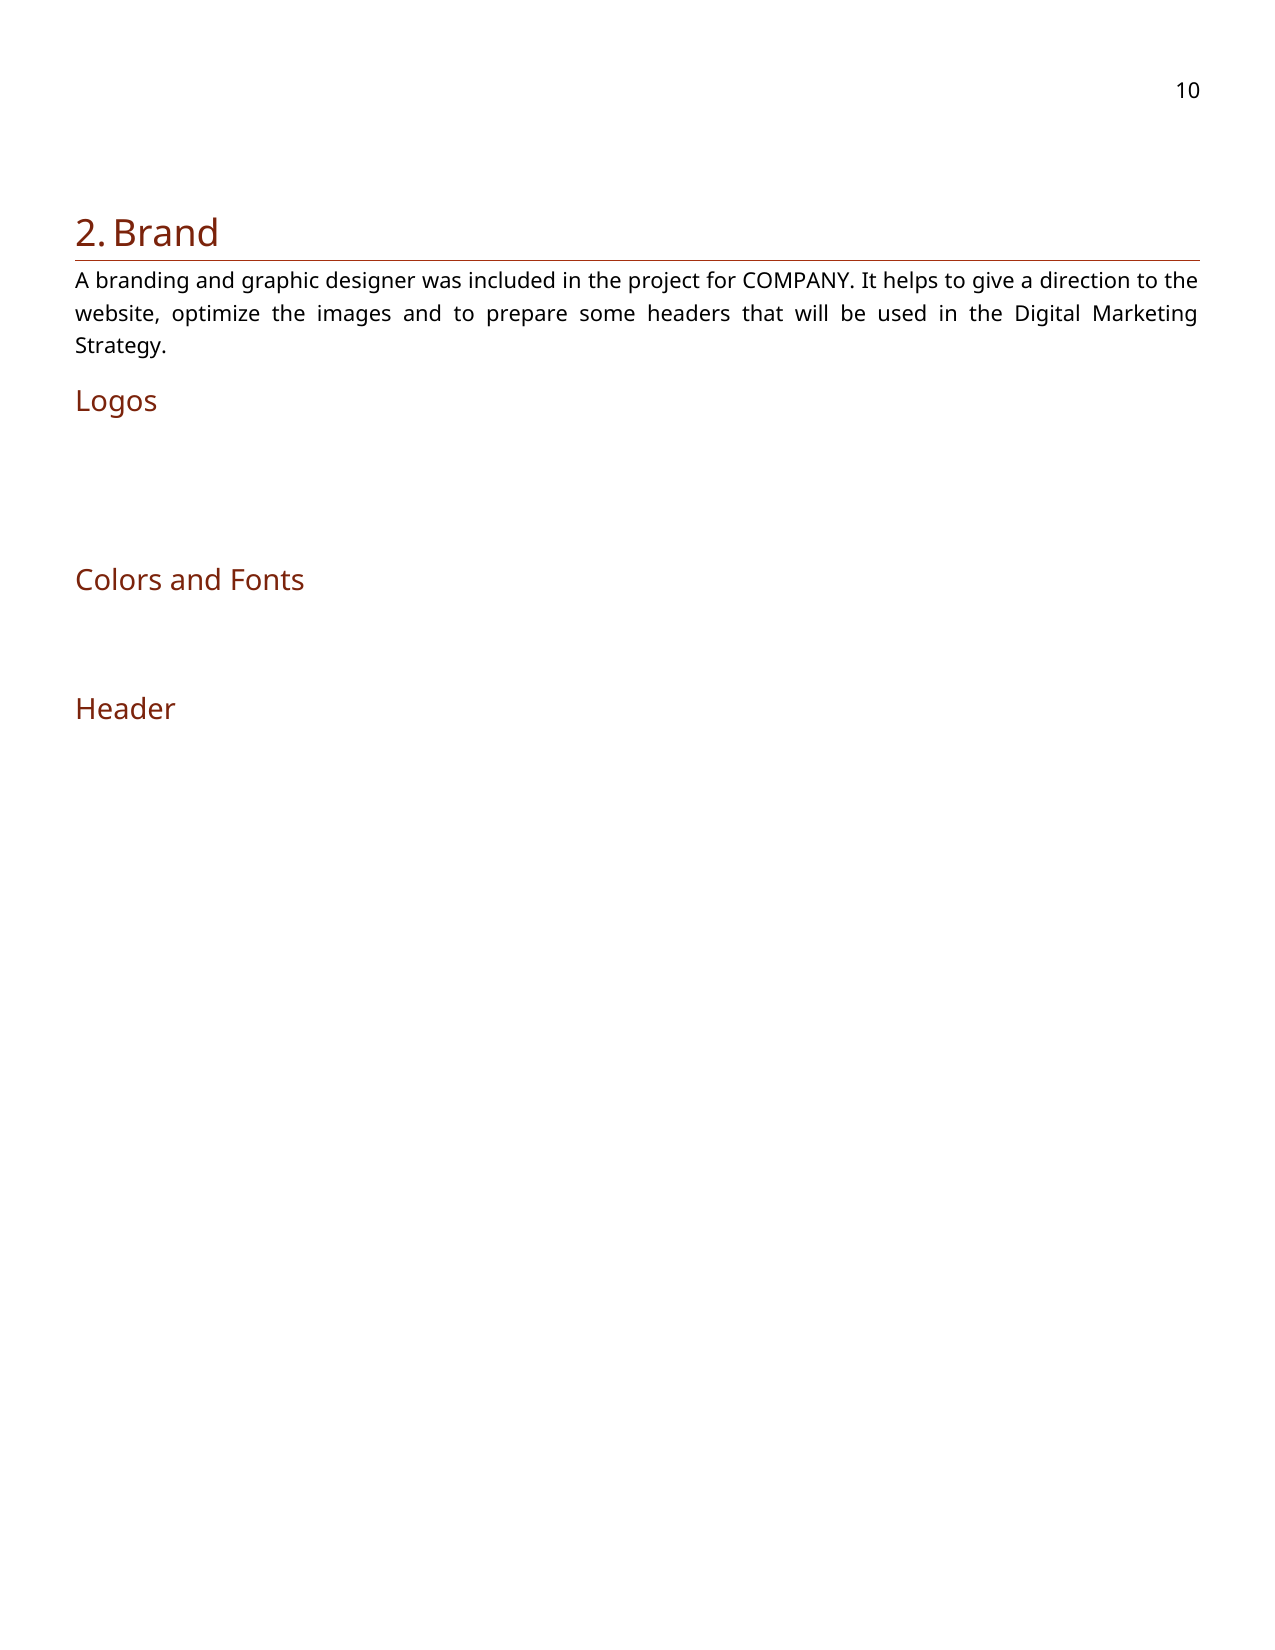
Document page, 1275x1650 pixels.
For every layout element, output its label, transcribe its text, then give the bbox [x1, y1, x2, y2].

subtitle Logos [75, 380, 1200, 419]
text A branding and graphic designer was included in the project for COMPANY. It helps to give a direction to the website, optimize the images and to prepare some headers that will be used in the Digital Marketing Strategy. [75, 265, 1200, 360]
subtitle Colors and Fonts [75, 559, 1200, 639]
subtitle Brand [75, 207, 1200, 260]
subtitle Header [75, 688, 1200, 728]
